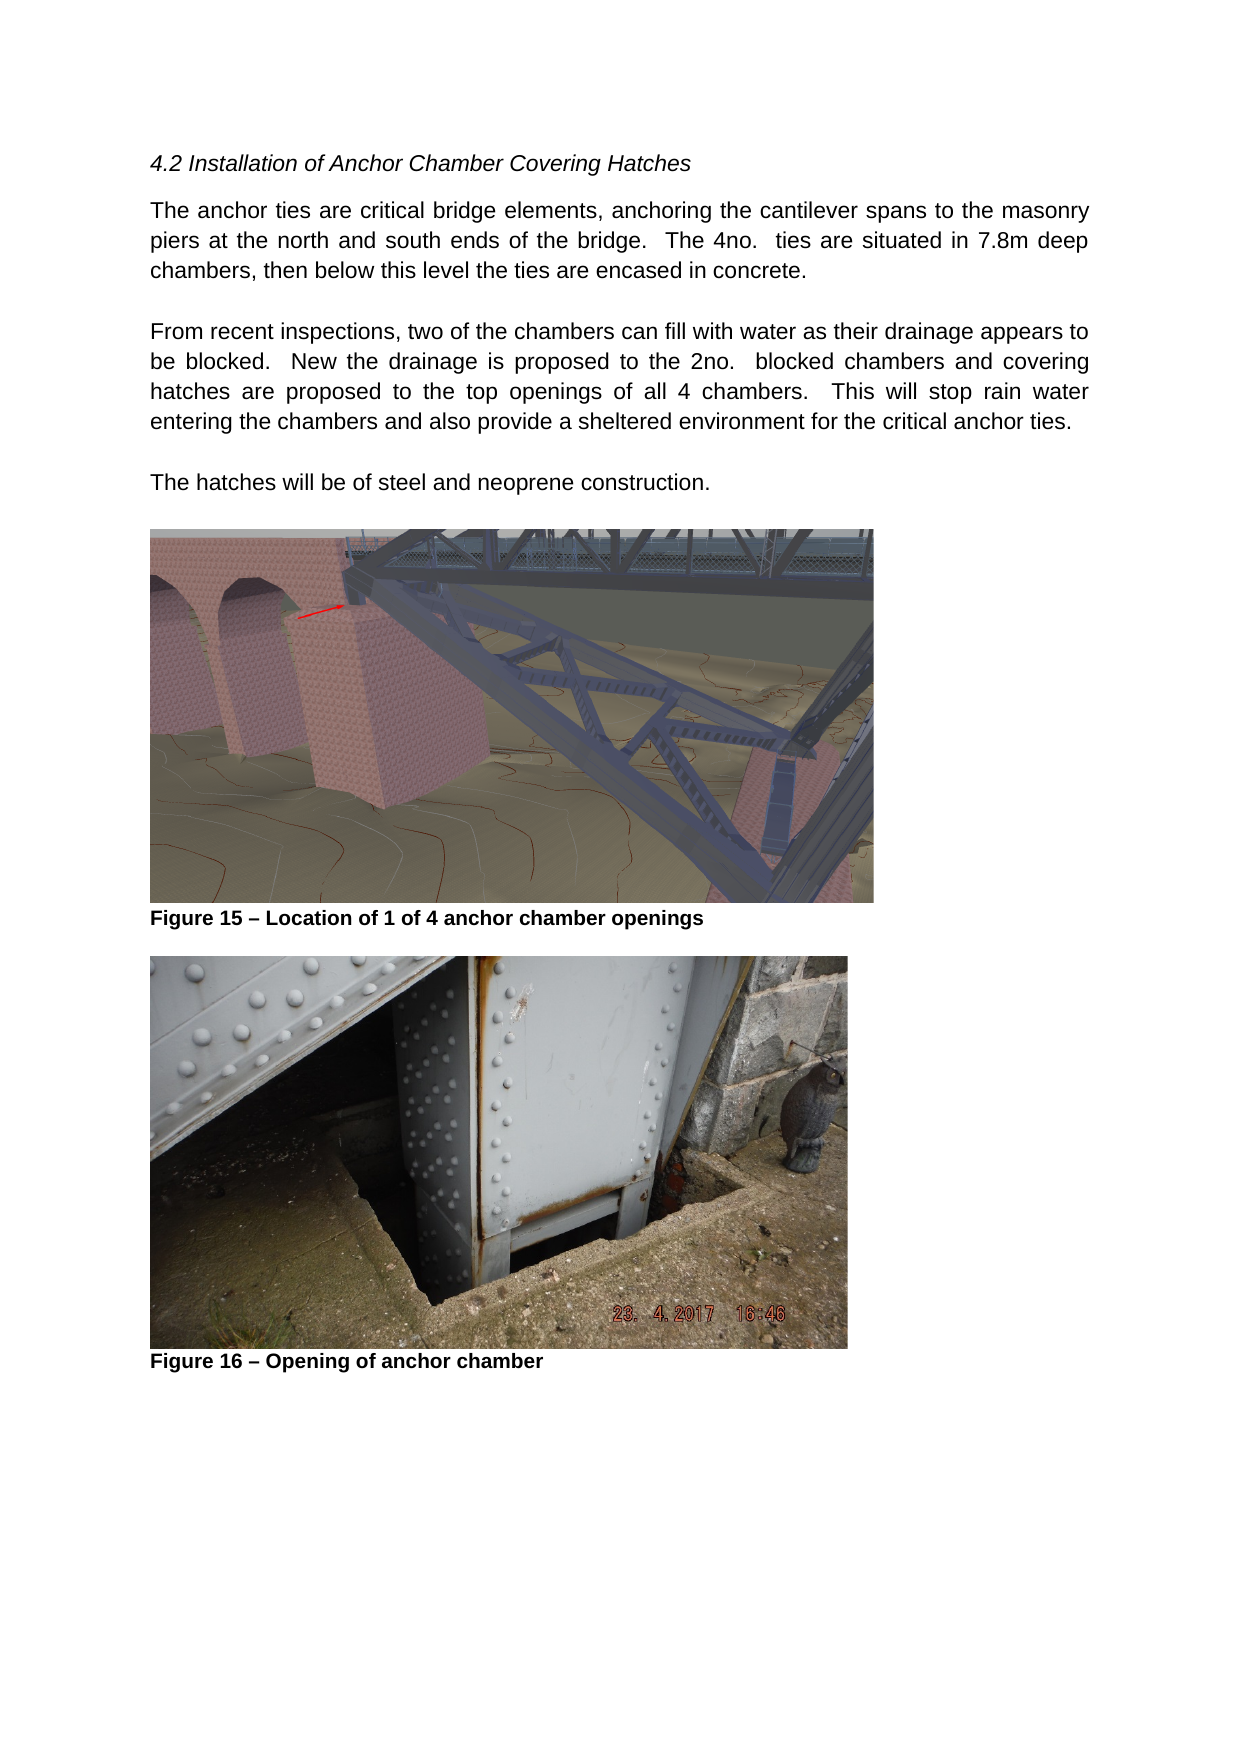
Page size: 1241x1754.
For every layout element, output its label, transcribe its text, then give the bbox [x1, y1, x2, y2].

text Figure 16 – Opening of anchor chamber [150, 1349, 1090, 1373]
text 4.2 Installation of Anchor Chamber Covering Hatches [150, 150, 1090, 176]
text The hatches will be of steel and neoprene construction. [150, 469, 1090, 495]
picture [150, 529, 874, 903]
picture [150, 956, 848, 1349]
text The anchor ties are critical bridge elements, anchoring the cantilever spans to the masonry piers at the north and south ends of the bridge. The 4no. ties are situated in 7.8m deep chambers, then below this level the ties are encased in concrete. [150, 197, 1090, 284]
text From recent inspections, two of the chambers can fill with water as their drainage appears to be blocked. New the drainage is proposed to the 2no. blocked chambers and covering hatches are proposed to the top openings of all 4 chambers. This will stop rain water entering the chambers and also provide a sheltered environment for the critical anchor ties. [150, 318, 1090, 435]
text Figure 15 – Location of 1 of 4 anchor chamber openings [150, 906, 1090, 930]
